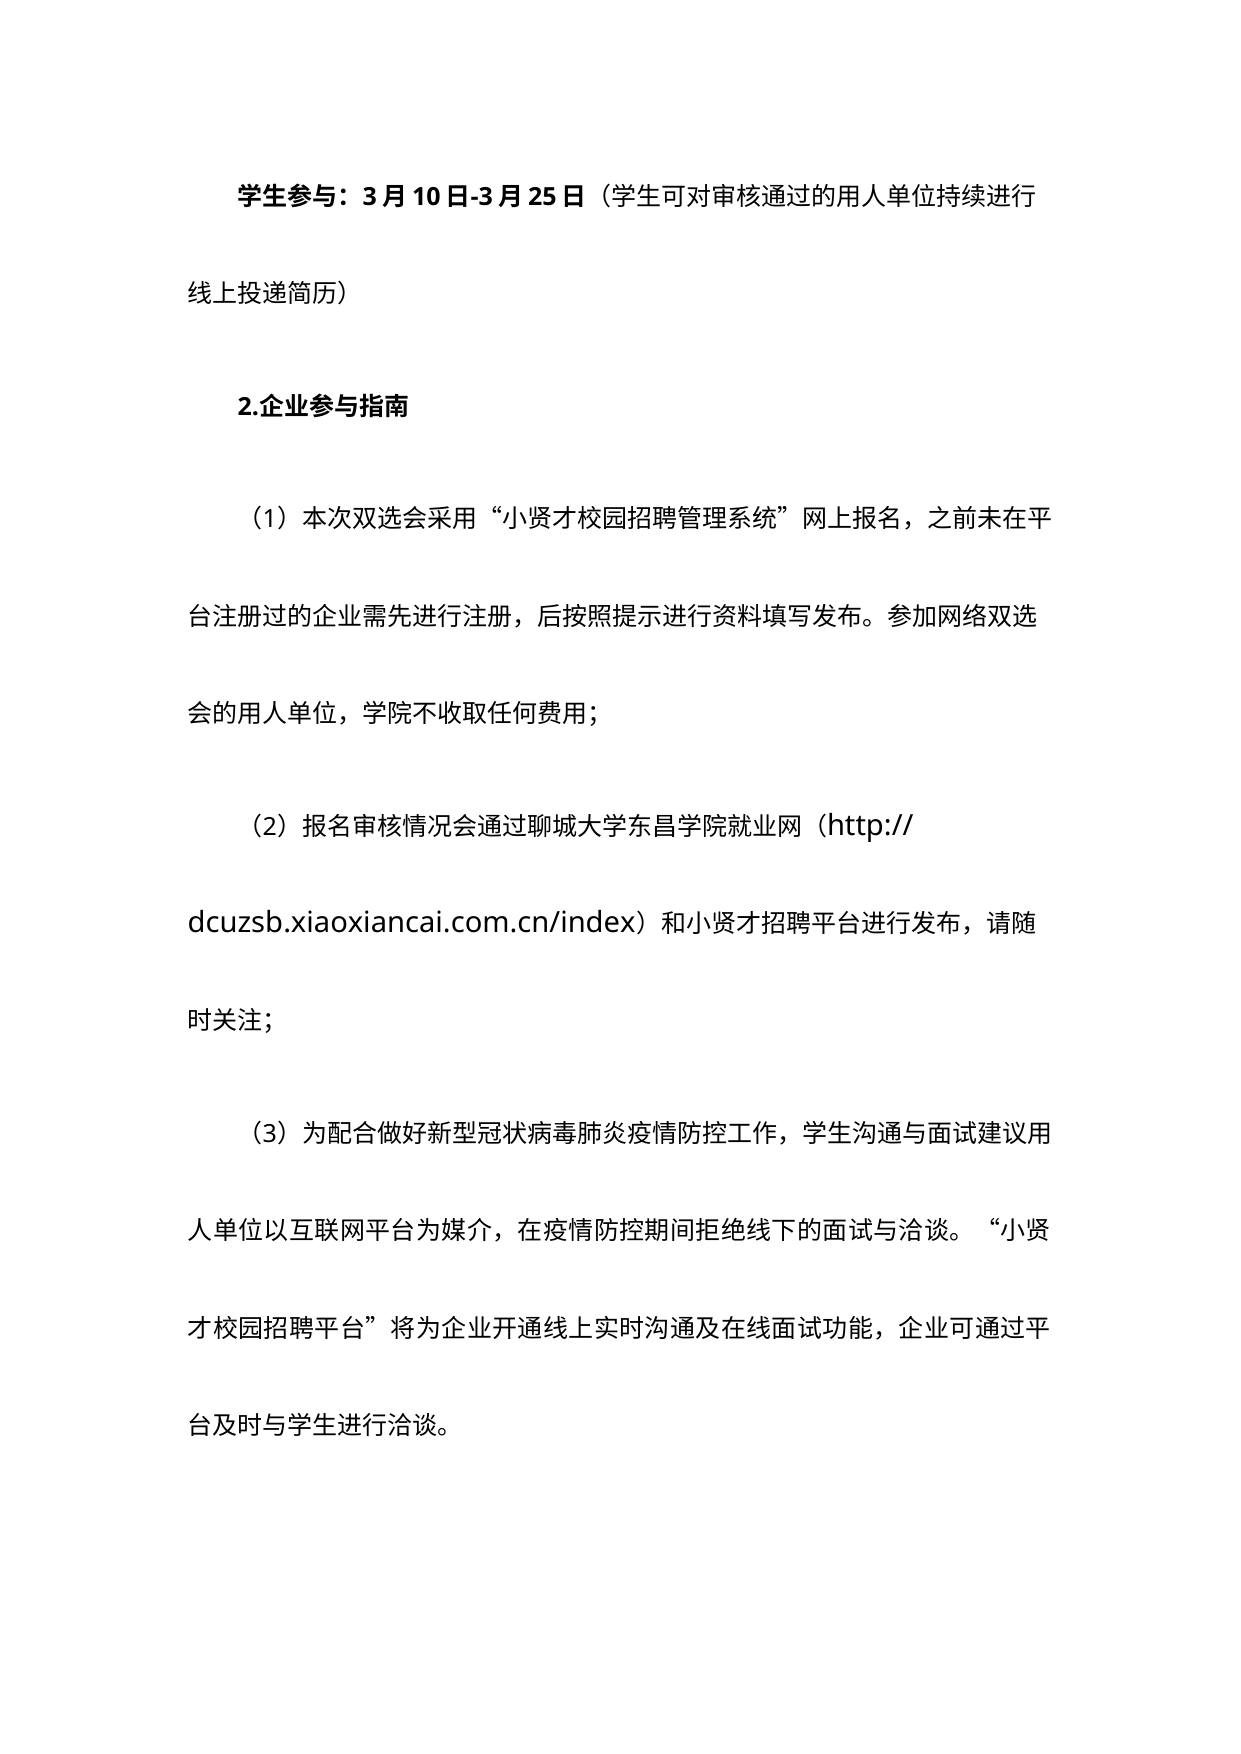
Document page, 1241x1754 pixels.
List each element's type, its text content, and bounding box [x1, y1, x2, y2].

text （2）报名审核情况会通过聊城大学东昌学院就业网（http://dcuzsb.xiaoxiancai.com.cn/index）和小贤才招聘平台进行发布，请随时关注； [187, 791, 1053, 1051]
text 2.企业参与指南 [187, 372, 1053, 437]
text （3）为配合做好新型冠状病毒肺炎疫情防控工作，学生沟通与面试建议用人单位以互联网平台为媒介，在疫情防控期间拒绝线下的面试与洽谈。“小贤才校园招聘平台”将为企业开通线上实时沟通及在线面试功能，企业可通过平台及时与学生进行洽谈。 [187, 1099, 1053, 1456]
text （1）本次双选会采用“小贤才校园招聘管理系统”网上报名，之前未在平台注册过的企业需先进行注册，后按照提示进行资料填写发布。参加网络双选会的用人单位，学院不收取任何费用； [187, 484, 1053, 744]
text 学生参与：3月10日-3月25日（学生可对审核通过的用人单位持续进行线上投递简历） [187, 162, 1053, 324]
